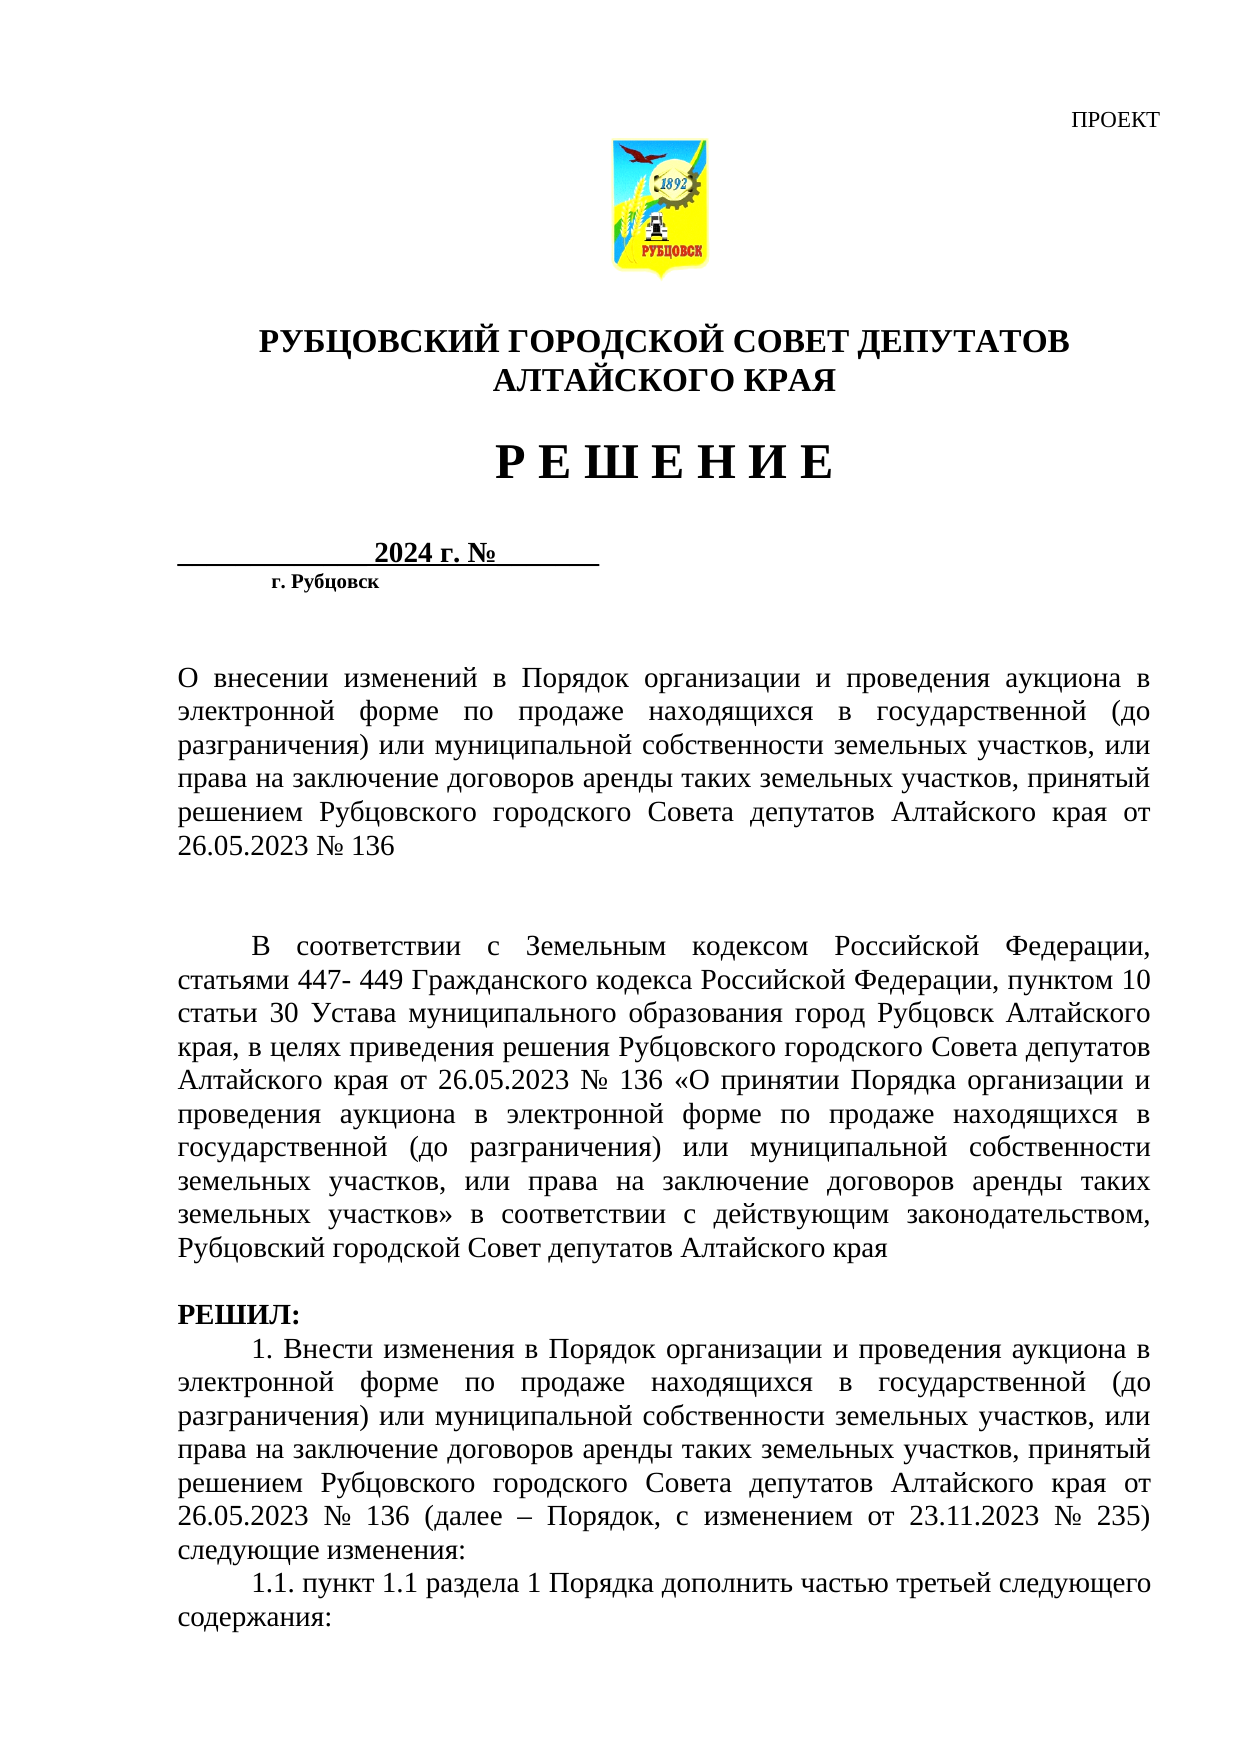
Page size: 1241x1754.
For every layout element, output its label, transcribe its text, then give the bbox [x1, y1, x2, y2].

text ПРОЕКТ [177, 106, 1160, 133]
text Р Е Ш Е Н И Е [177, 432, 1152, 489]
text г. Рубцовск [177, 569, 1152, 593]
text О внесении изменений в Порядок организации и проведения аукциона в электронной форме по продаже находящихся в государственной (до разграничения) или муниципальной собственности земельных участков, или права на заключение договоров аренды таких земельных участков, принятый решением Рубцовского городского Совета депутатов Алтайского края от 26.05.2023 № 136 [177, 660, 1152, 861]
text _____________ 2024 г. №_______ [177, 535, 1152, 569]
text АЛТАЙСКОГО КРАЯ [177, 360, 1152, 398]
text РЕШИЛ: [177, 1297, 1152, 1331]
text 1.1. пункт 1.1 раздела 1 Порядка дополнить частью третьей следующего содержания: [177, 1566, 1152, 1633]
text В соответствии с Земельным кодексом Российской Федерации, статьями 447- 449 Гражданского кодекса Российской Федерации, пунктом 10 статьи 30 Устава муниципального образования город Рубцовск Алтайского края, в целях приведения решения Рубцовского городского Совета депутатов Алтайского края от 26.05.2023 № 136 «О принятии Порядка организации и проведения аукциона в электронной форме по продаже находящихся в государственной (до разграничения) или муниципальной собственности земельных участков, или права на заключение договоров аренды таких земельных участков» в соответствии с действующим законодательством, Рубцовский городской Совет депутатов Алтайского края [177, 928, 1152, 1264]
text 1. Внести изменения в Порядок организации и проведения аукциона в электронной форме по продаже находящихся в государственной (до разграничения) или муниципальной собственности земельных участков, или права на заключение договоров аренды таких земельных участков, принятый решением Рубцовского городского Совета депутатов Алтайского края от 26.05.2023 № 136 (далее – Порядок, с изменением от 23.11.2023 № 235) следующие изменения: [177, 1331, 1152, 1566]
text РУБЦОВСКИЙ ГОРОДСКОЙ СОВЕТ ДЕПУТАТОВ [177, 321, 1152, 360]
